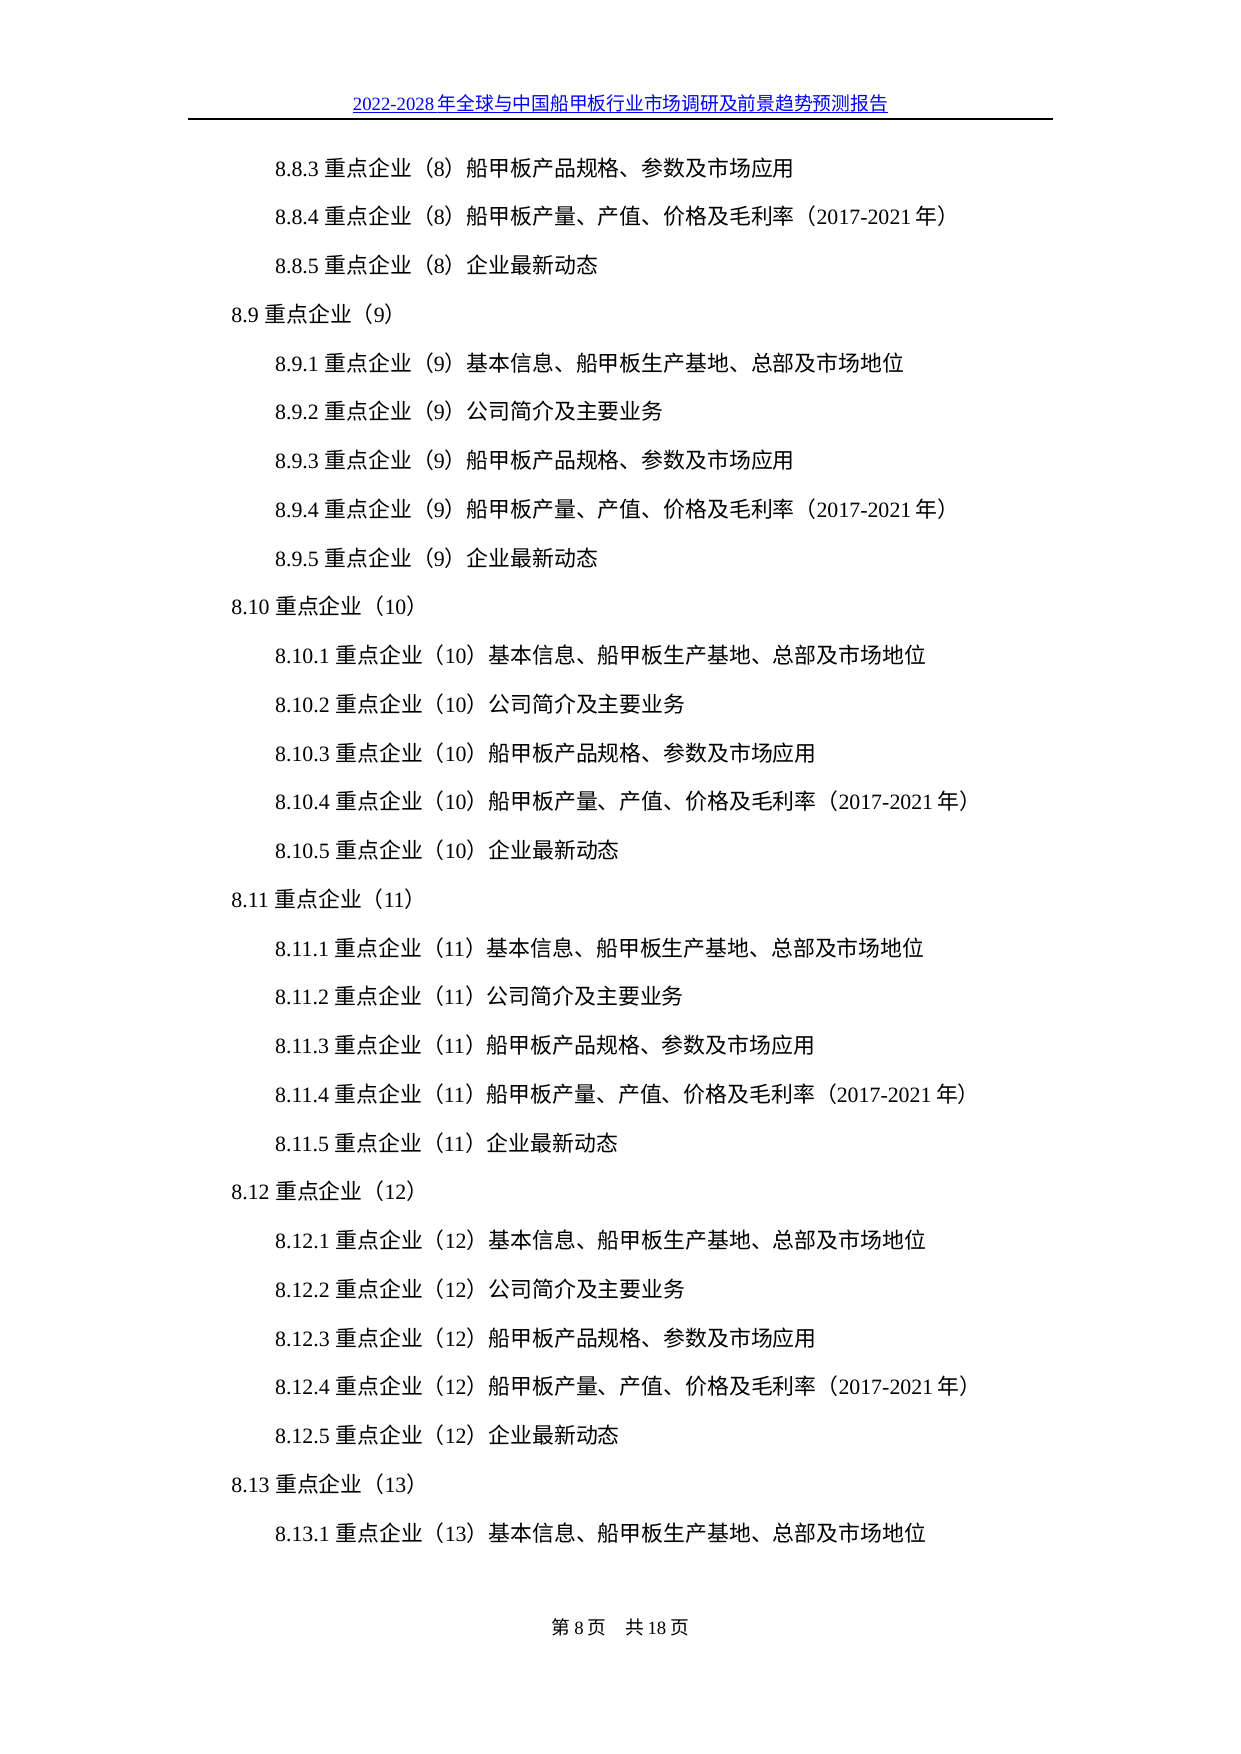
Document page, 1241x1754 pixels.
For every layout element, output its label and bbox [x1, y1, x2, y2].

text [187, 150, 1053, 1548]
